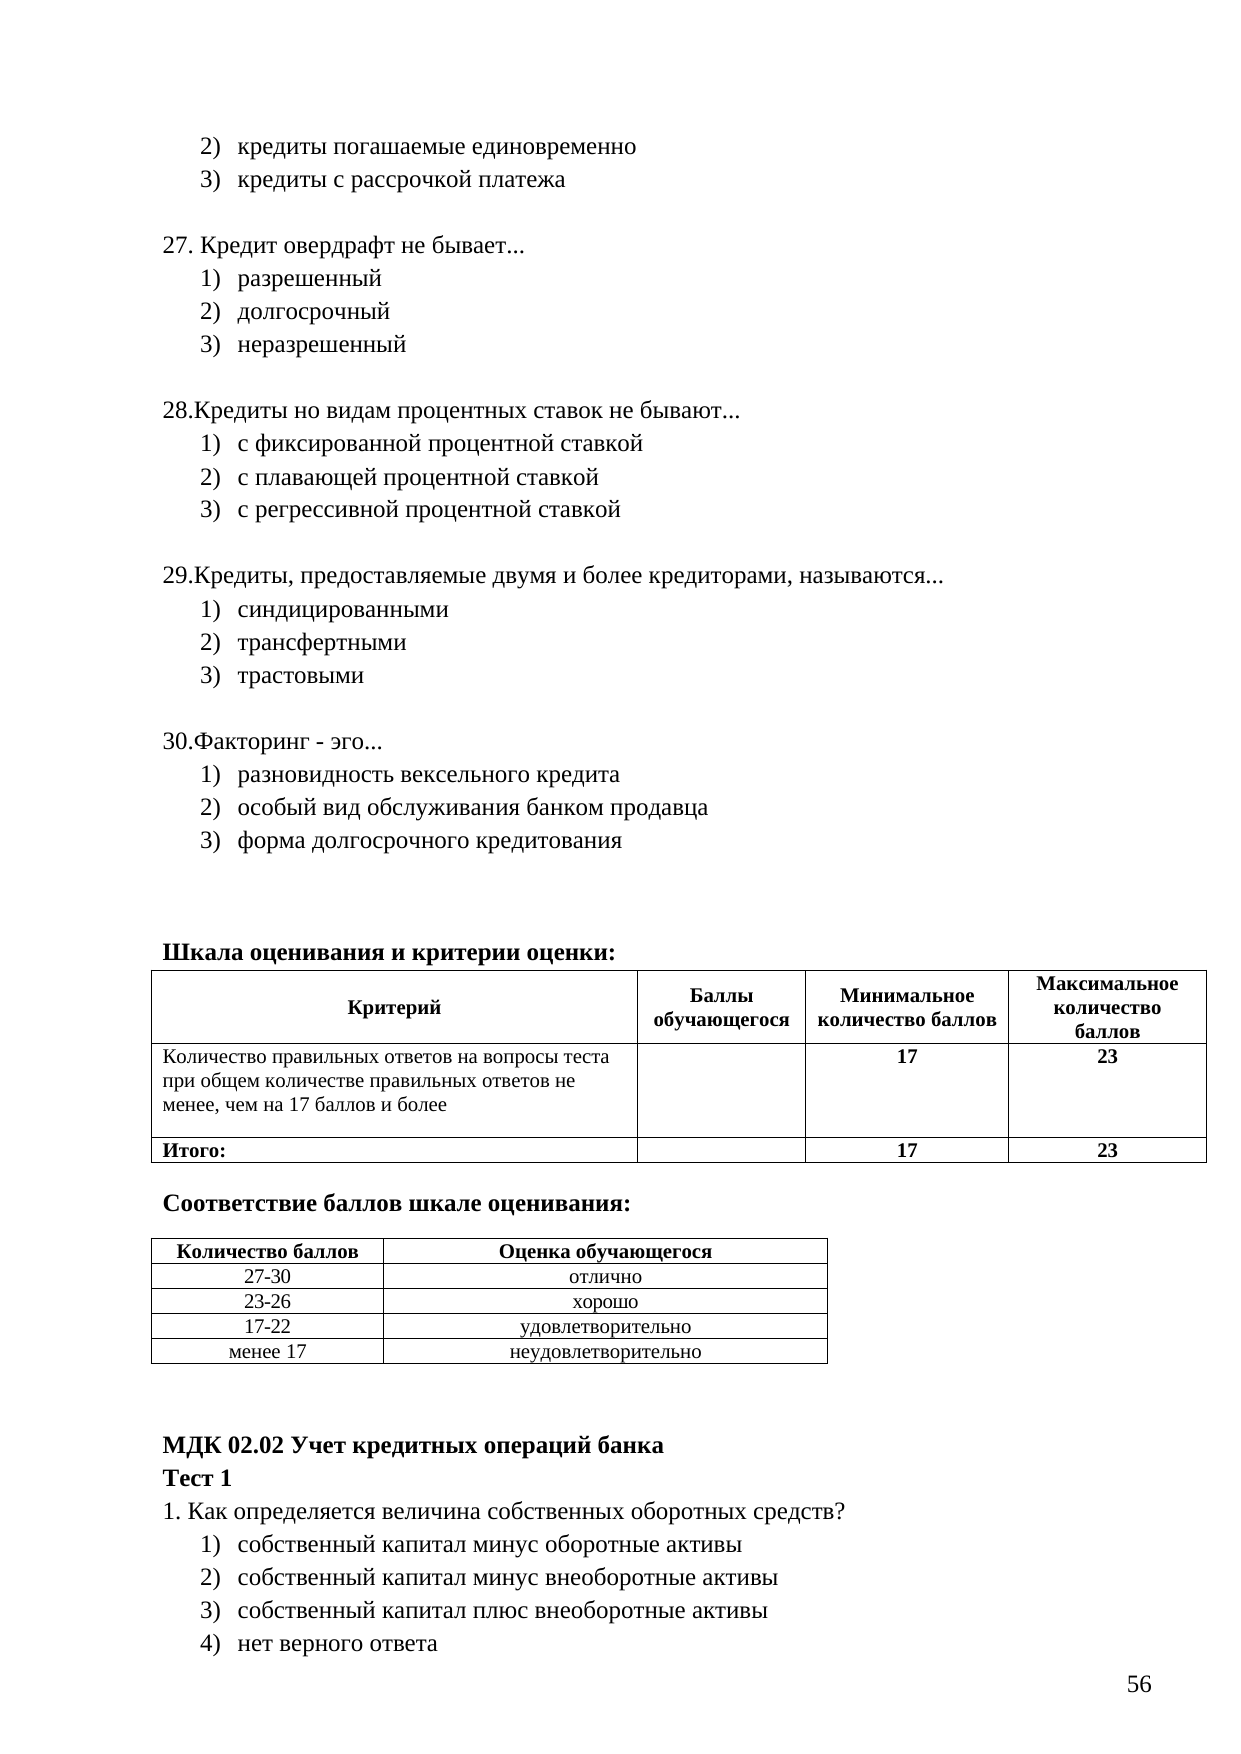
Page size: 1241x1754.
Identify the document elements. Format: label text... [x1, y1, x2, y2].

text Тест 1 [162, 1463, 1152, 1492]
text 29.Кредиты, предоставляемые двумя и более кредиторами, называются... [162, 561, 1152, 589]
table_cell [638, 1138, 805, 1162]
table_cell удовлетворительно [384, 1314, 827, 1338]
list разновидность вексельного кредита [200, 759, 1152, 787]
list трастовыми [200, 660, 1152, 688]
list неразрешенный [200, 329, 1152, 358]
list долгосрочный [200, 296, 1152, 325]
list кредиты погашаемые единовременно [200, 131, 1152, 160]
table_cell отлично [384, 1264, 827, 1288]
table_header Количество баллов [152, 1239, 383, 1263]
table_header Оценка обучающегося [384, 1239, 827, 1263]
table_cell 17 [806, 1044, 1008, 1137]
table_cell 27-30 [152, 1264, 383, 1288]
text Шкала оценивания и критерии оценки: [162, 937, 1152, 965]
list собственный капитал плюс внеоборотные активы [200, 1595, 1152, 1624]
table_cell хорошо [384, 1289, 827, 1313]
text 28.Кредиты но видам процентных ставок не бывают... [162, 396, 1152, 424]
text 30.Факторинг - эго... [162, 726, 1152, 754]
text 1. Как определяется величина собственных оборотных средств? [162, 1496, 1152, 1525]
table_header Минимальное количество баллов [806, 971, 1008, 1043]
list с плавающей процентной ставкой [200, 462, 1152, 490]
list собственный капитал минус оборотные активы [200, 1529, 1152, 1558]
table_header Критерий [152, 971, 637, 1043]
table_cell 23-26 [152, 1289, 383, 1313]
table_cell 17-22 [152, 1314, 383, 1338]
table_cell [638, 1044, 805, 1137]
list синдицированными [200, 594, 1152, 622]
list особый вид обслуживания банком продавца [200, 792, 1152, 821]
list нет верного ответа [200, 1628, 1152, 1657]
table_cell 17 [806, 1138, 1008, 1162]
list кредиты с рассрочкой платежа [200, 164, 1152, 193]
text МДК 02.02 Учет кредитных операций банка [162, 1430, 1152, 1459]
table_cell 23 [1009, 1044, 1206, 1137]
table_cell 23 [1009, 1138, 1206, 1162]
list с регрессивной процентной ставкой [200, 494, 1152, 523]
table_header Баллы обучающегося [638, 971, 805, 1043]
list трансфертными [200, 627, 1152, 655]
list с фиксированной процентной ставкой [200, 428, 1152, 457]
text Соответствие баллов шкале оценивания: [162, 1188, 1152, 1217]
table_cell менее 17 [152, 1339, 383, 1363]
table_header Максимальное количество баллов [1009, 971, 1206, 1043]
table_cell неудовлетворительно [384, 1339, 827, 1363]
list разрешенный [200, 263, 1152, 292]
list форма долгосрочного кредитования [200, 825, 1152, 853]
list собственный капитал минус внеоборотные активы [200, 1562, 1152, 1591]
table_cell Итого: [152, 1138, 637, 1162]
text 27. Кредит овердрафт не бывает... [162, 230, 1152, 259]
table_cell Количество правильных ответов на вопросы теста при общем количестве правильных ответов не менее, чем на 17 баллов и более [152, 1044, 637, 1137]
